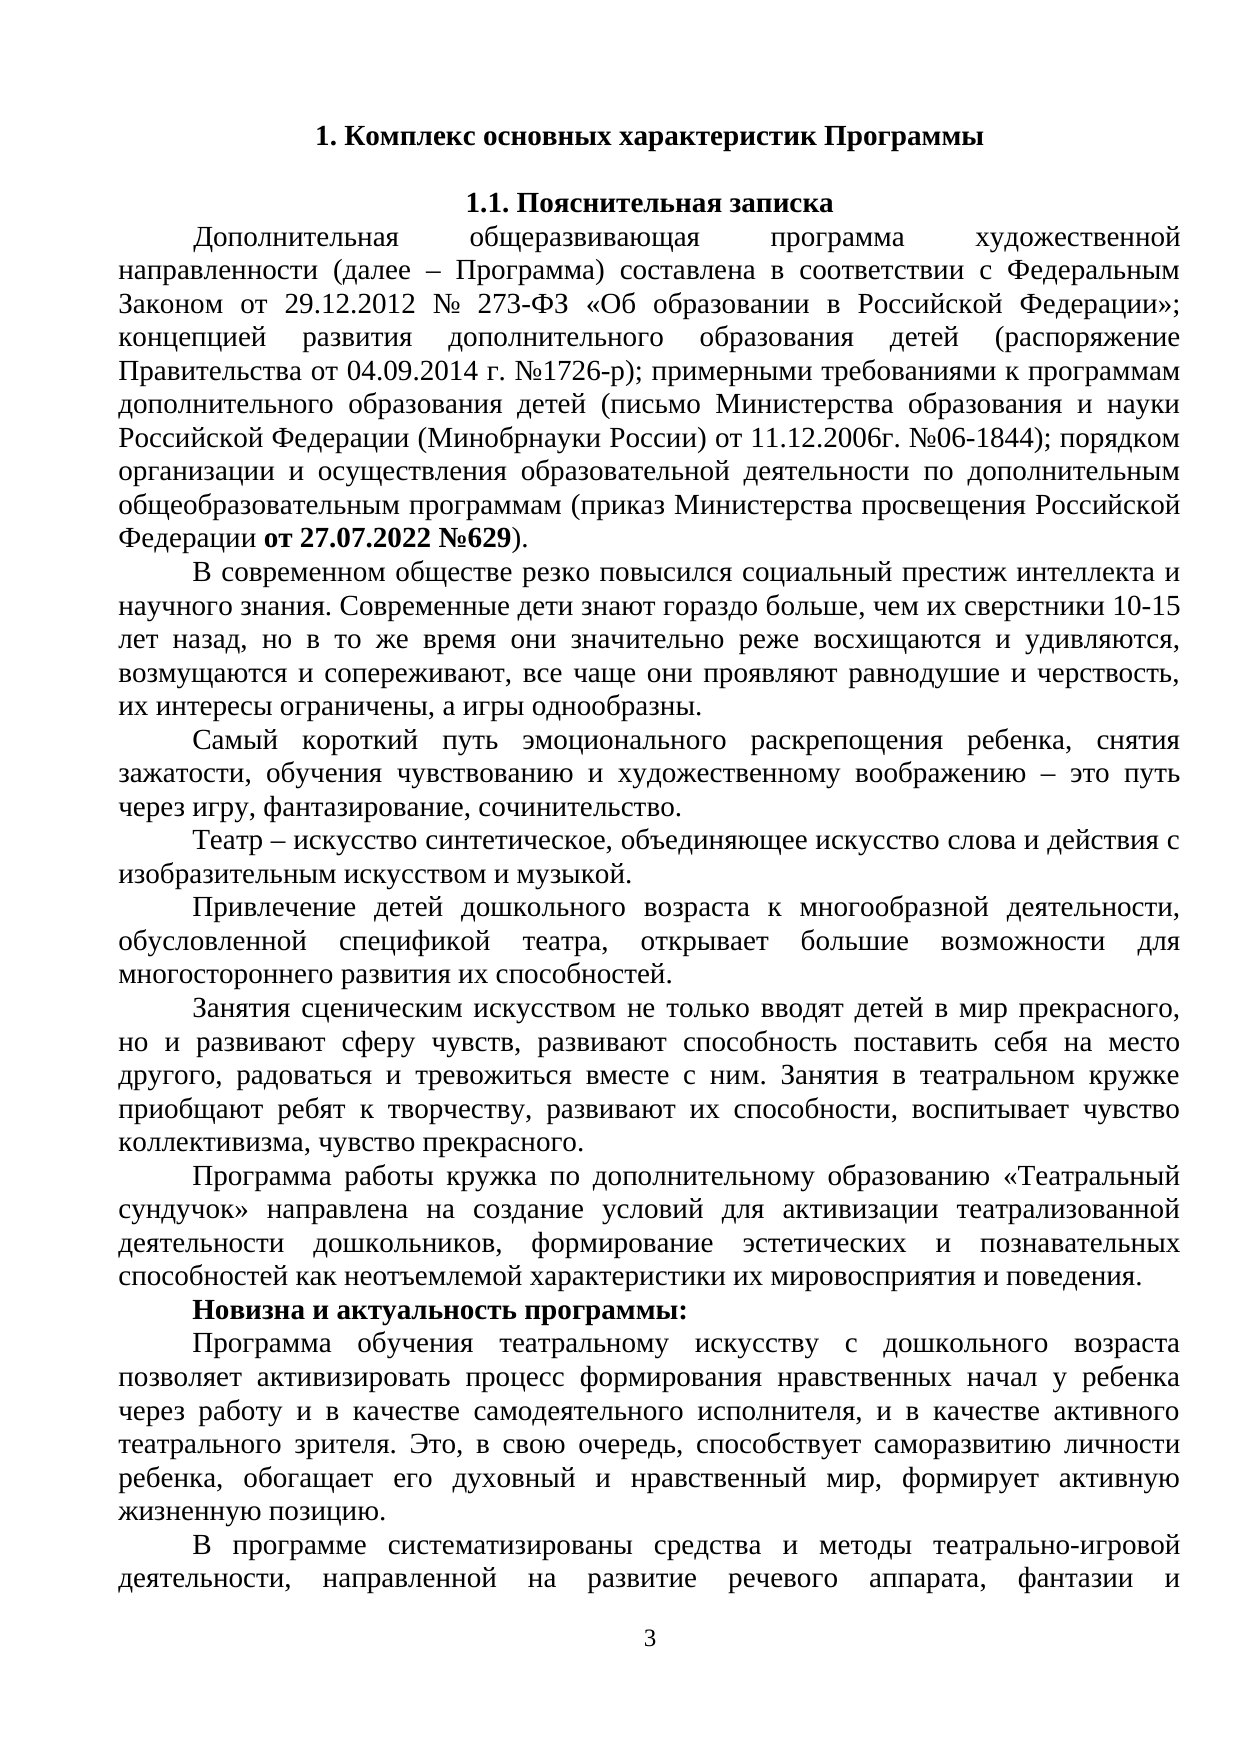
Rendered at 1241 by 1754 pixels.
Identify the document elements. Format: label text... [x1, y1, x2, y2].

text В современном обществе резко повысился социальный престиж интеллекта и научного знания. Современные дети знают гораздо больше, чем их сверстники 10-15 лет назад, но в то же время они значительно реже восхищаются и удивляются, возмущаются и сопереживают, все чаще они проявляют равнодушие и черствость, их интересы ограничены, а игры однообразны. [118, 554, 1181, 722]
text Театр – искусство синтетическое, объединяющее искусство слова и действия с изобразительным искусством и музыкой. [118, 822, 1181, 889]
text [118, 1527, 1181, 1594]
text Самый короткий путь эмоционального раскрепощения ребенка, снятия зажатости, обучения чувствованию и художественному воображению – это путь через игру, фантазирование, сочинительство. [118, 722, 1181, 822]
text Дополнительная общеразвивающая программа художественной направленности (далее – Программа) составлена в соответствии с Федеральным Законом от 29.12.2012 № 273-ФЗ «Об образовании в Российской Федерации»; концепцией развития дополнительного образования детей (распоряжение Правительства от 04.09.2014 г. №1726-р); примерными требованиями к программам дополнительного образования детей (письмо Министерства образования и науки Российской Федерации (Минобрнауки России) от 11.12.2006г. №06-1844); порядком организации и осуществления образовательной деятельности по дополнительным общеобразовательным программам (приказ Министерства просвещения Российской Федерации от 27.07.2022 №629). [118, 219, 1181, 554]
text Занятия сценическим искусством не только вводят детей в мир прекрасного, но и развивают сферу чувств, развивают способность поставить себя на место другого, радоваться и тревожиться вместе с ним. Занятия в театральном кружке приобщают ребят к творчеству, развивают их способности, воспитывает чувство коллективизма, чувство прекрасного. [118, 990, 1181, 1158]
text 1. Комплекс основных характеристик Программы [118, 118, 1181, 152]
text Привлечение детей дошкольного возраста к многообразной деятельности, обусловленной спецификой театра, открывает большие возможности для многостороннего развития их способностей. [118, 889, 1181, 990]
text Новизна и актуальность программы: [118, 1292, 1181, 1326]
text Программа работы кружка по дополнительному образованию «Театральный сундучок» направлена на создание условий для активизации театрализованной деятельности дошкольников, формирование эстетических и познавательных способностей как неотъемлемой характеристики их мировосприятия и поведения. [118, 1158, 1181, 1292]
text Программа обучения театральному искусству с дошкольного возраста позволяет активизировать процесс формирования нравственных начал у ребенка через работу и в качестве самодеятельного исполнителя, и в качестве активного театрального зрителя. Это, в свою очередь, способствует саморазвитию личности ребенка, обогащает его духовный и нравственный мир, формирует активную жизненную позицию. [118, 1326, 1181, 1527]
text 1.1. Пояснительная записка [118, 185, 1181, 219]
